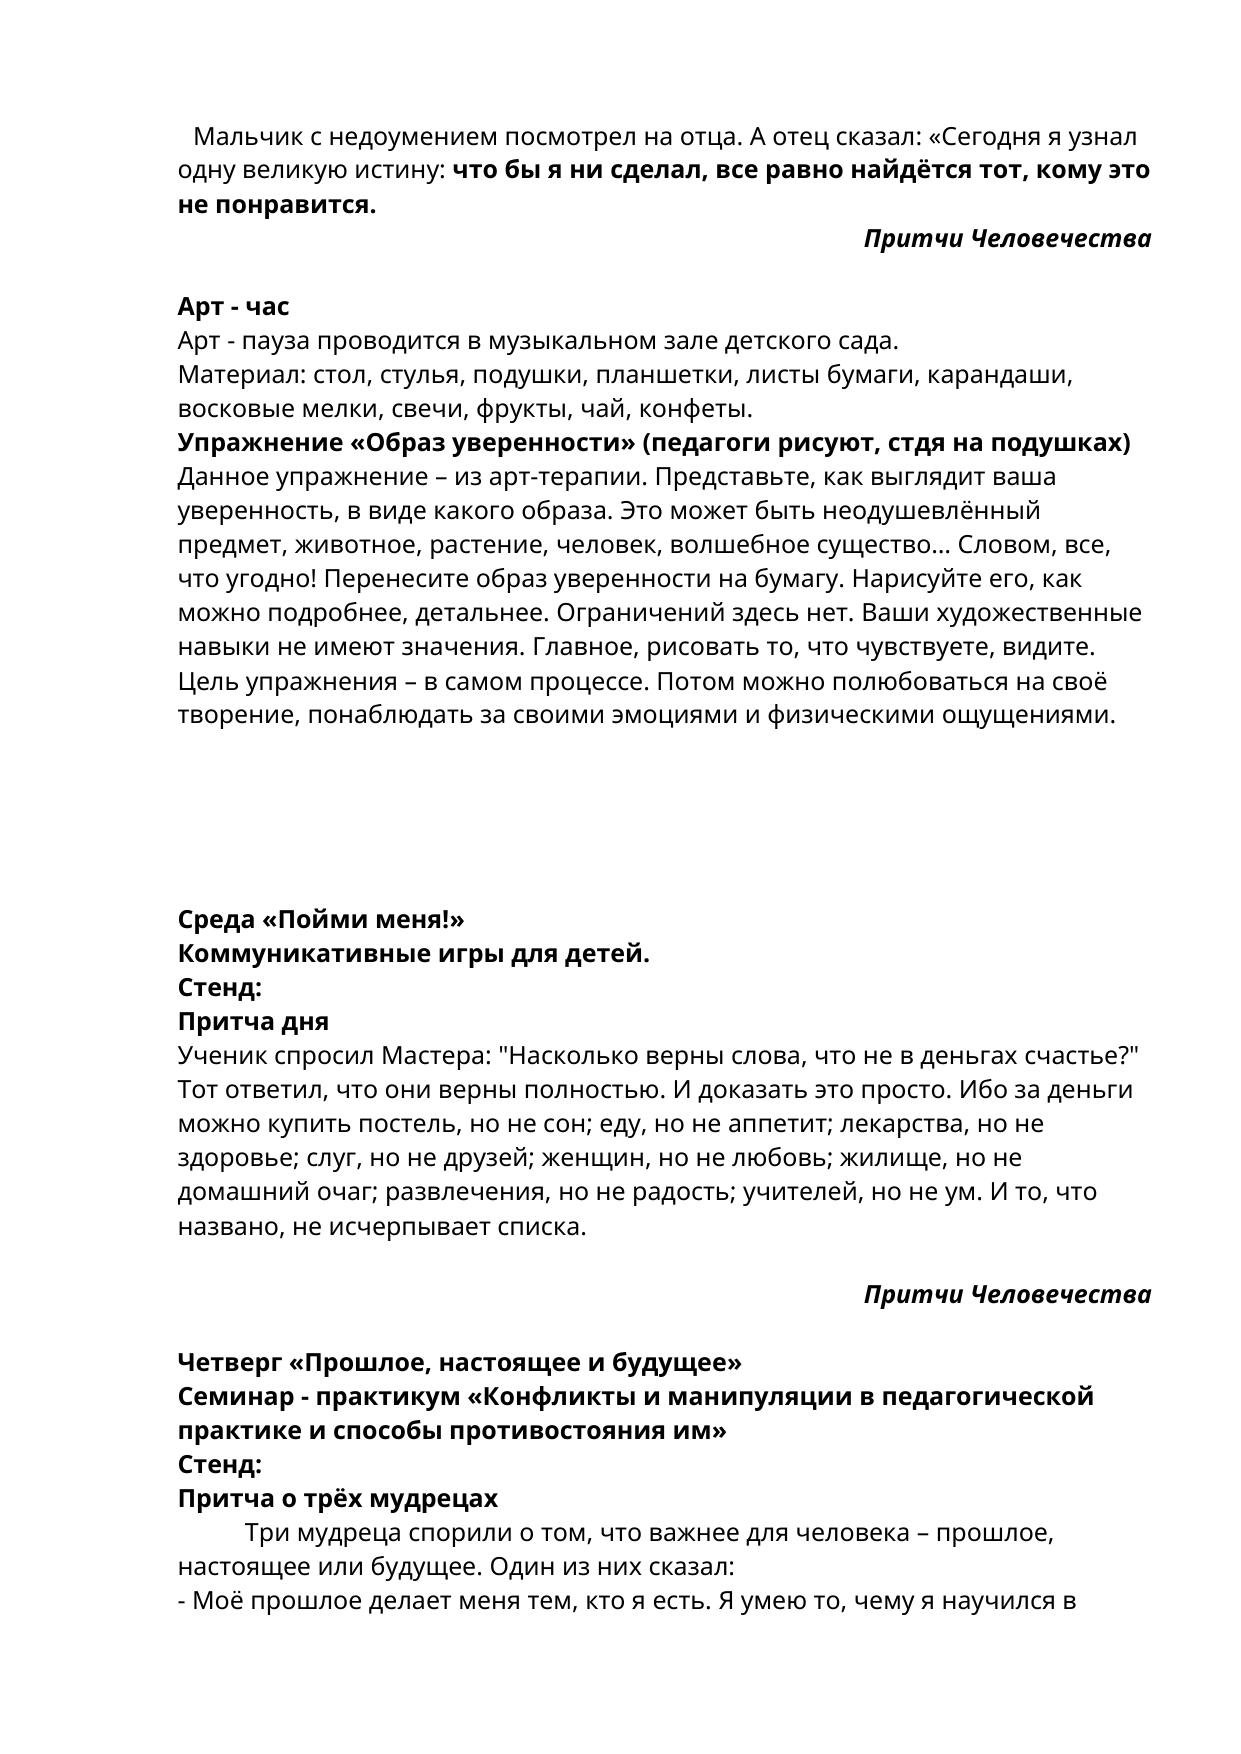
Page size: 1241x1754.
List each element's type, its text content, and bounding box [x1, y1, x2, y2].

text Упражнение «Образ уверенности» (педагоги рисуют, стдя на подушках) [177, 425, 1152, 459]
text Среда «Пойми меня!» [177, 902, 1152, 936]
text Данное упражнение – из арт-терапии. Представьте, как выглядит ваша уверенность, в виде какого образа. Это может быть неодушевлённый предмет, животное, растение, человек, волшебное существо… Словом, все, что угодно! Перенесите образ уверенности на бумагу. Нарисуйте его, как можно подробнее, детальнее. Ограничений здесь нет. Ваши художественные навыки не имеют значения. Главное, рисовать то, что чувствуете, видите. Цель упражнения – в самом процессе. Потом можно полюбоваться на своё творение, понаблюдать за своими эмоциями и физическими ощущениями. [177, 459, 1152, 731]
text Материал: стол, стулья, подушки, планшетки, листы бумаги, карандаши, восковые мелки, свечи, фрукты, чай, конфеты. [177, 357, 1152, 425]
text Стенд: [177, 970, 1152, 1004]
text Арт - пауза проводится в музыкальном зале детского сада. [177, 322, 1152, 357]
text Мальчик с недоумением посмотрел на отца. А отец сказал: «Сегодня я узнал одну великую истину: что бы я ни сделал, все равно найдётся тот, кому это не понравится. [177, 118, 1152, 220]
text Коммуникативные игры для детей. [177, 936, 1152, 970]
text Семинар - практикум «Конфликты и манипуляции в педагогической практике и способы противостояния им» [177, 1378, 1152, 1447]
text Притча дня [177, 1004, 1152, 1038]
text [177, 1515, 1152, 1617]
text Стенд: [177, 1447, 1152, 1481]
text Притчи Человечества [177, 220, 1152, 254]
text Арт - час [177, 288, 1152, 322]
text Четверг «Прошлое, настоящее и будущее» [177, 1344, 1152, 1378]
text Притча о трёх мудрецах [177, 1481, 1152, 1515]
text Притчи Человечества [177, 1276, 1152, 1310]
text Ученик спросил Мастера: "Насколько верны слова, что не в деньгах счастье?" Тот ответил, что они верны полностью. И доказать это просто. Ибо за деньги можно купить постель, но не сон; еду, но не аппетит; лекарства, но не здоровье; слуг, но не друзей; женщин, но не любовь; жилище, но не домашний очаг; развлечения, но не радость; учителей, но не ум. И то, что названо, не исчерпывает списка. [177, 1038, 1152, 1242]
